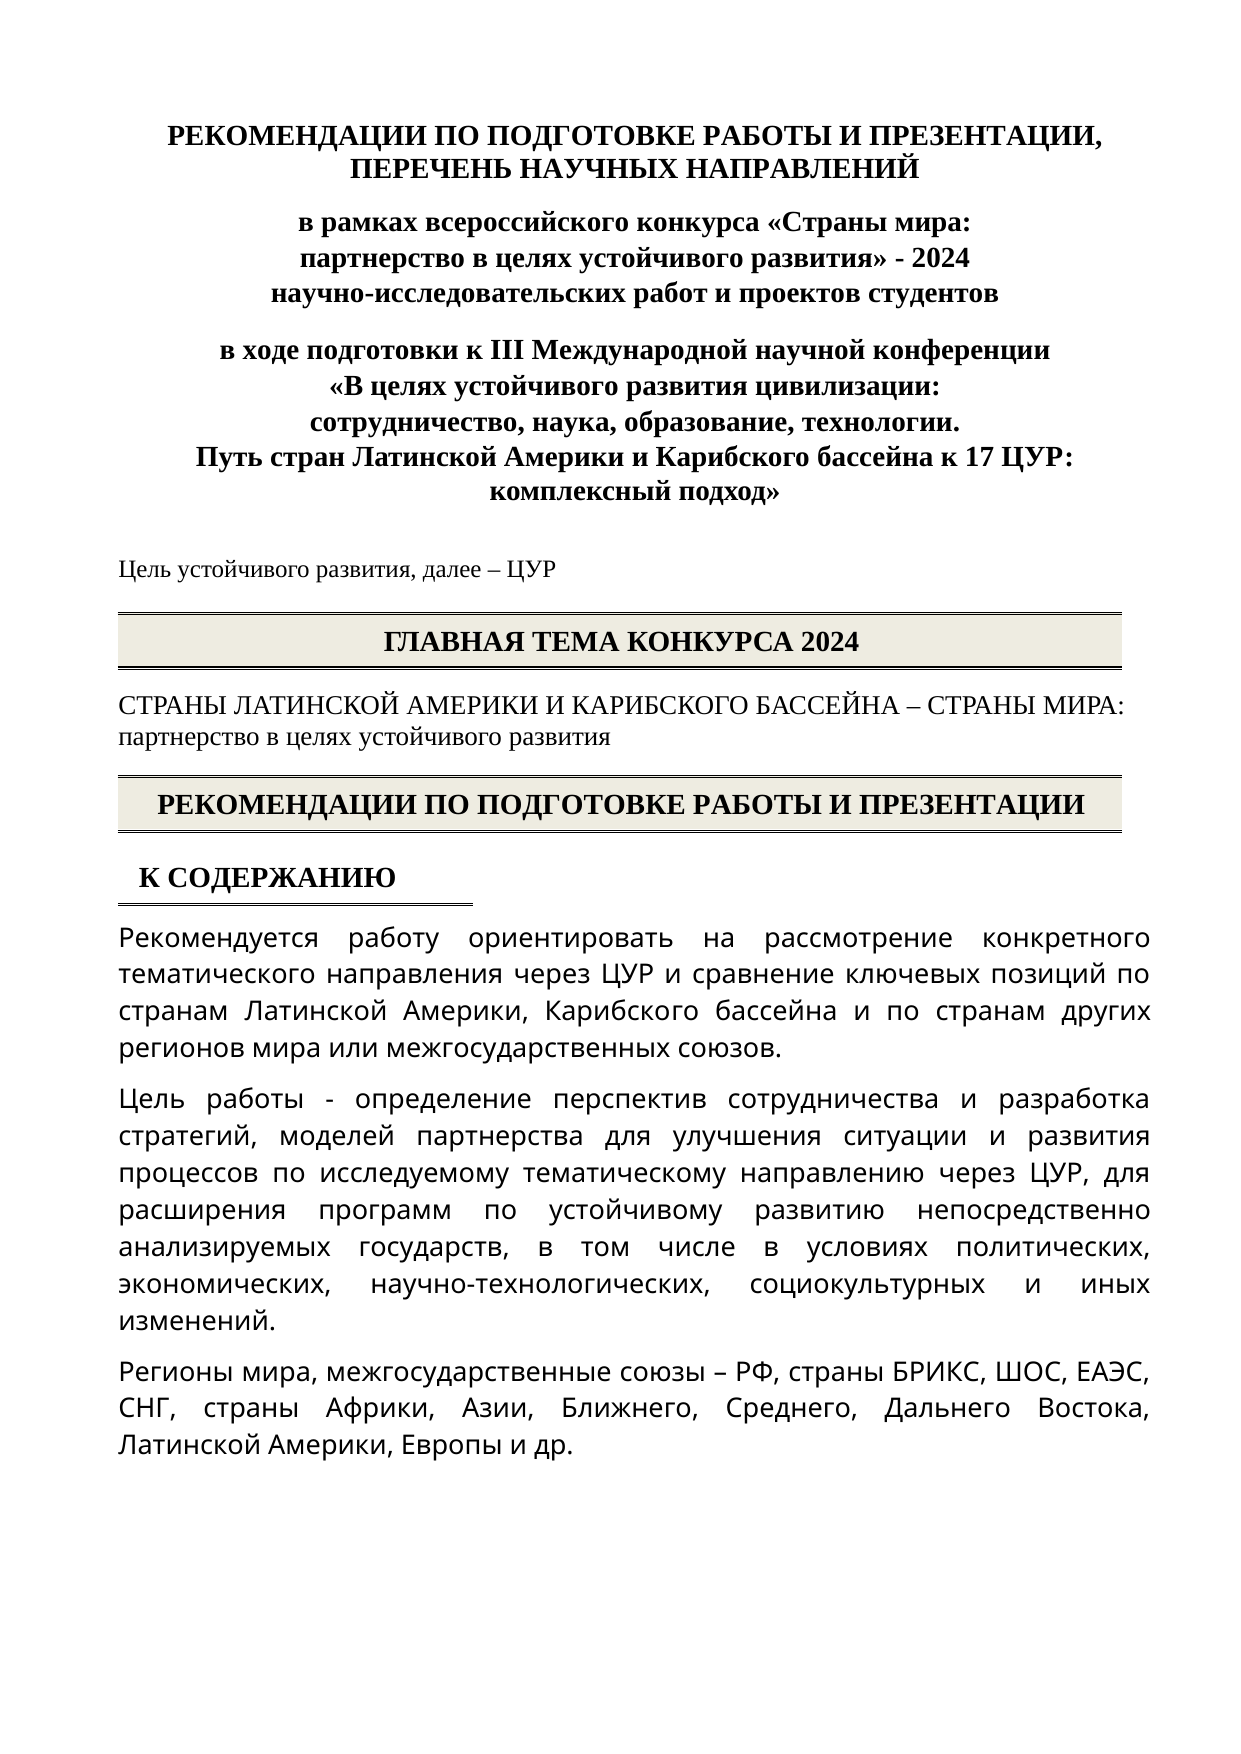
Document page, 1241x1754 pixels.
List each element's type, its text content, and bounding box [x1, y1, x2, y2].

text в ходе подготовки к III Международной научной конференции [118, 332, 1152, 366]
text «В целях устойчивого развития цивилизации: [118, 368, 1152, 402]
text в рамках всероссийского конкурса «Страны мира: [118, 204, 1152, 238]
text партнерство в целях устойчивого развития» - 2024 [118, 240, 1152, 273]
text партнерство в целях устойчивого развития [118, 720, 1152, 751]
text Путь стран Латинской Америки и Карибского бассейна к 17 ЦУР: комплексный подход» [118, 439, 1152, 506]
text Цель устойчивого развития, далее – ЦУР [118, 554, 1152, 583]
text перечень научных НАПРАВЛЕНИЙ [118, 152, 1152, 185]
table_header РЕКОМЕНДАЦИИ по подготовке работЫ и презентациИ [118, 778, 1122, 829]
text СТРАНЫ ЛАТИНСКОЙ АМЕРИКИ И КАРИБСКОГО БАССЕЙНА – СТРАНЫ МИРА: [118, 689, 1152, 720]
text Рекомендуется работу ориентировать на рассмотрение конкретного тематического направления через ЦУР и сравнение ключевых позиций по странам Латинской Америки, Карибского бассейна и по странам других регионов мира или межгосударственных союзов. [118, 918, 1152, 1066]
text рекомендации ПО ПОДГОТОВКЕ РАБОТЫ И ПРЕЗЕНТАЦИИ, [118, 118, 1152, 152]
table_header К СОДЕРЖАНИЮ [118, 852, 472, 903]
table_header ГЛАВНАЯ тема КОНКУРСА 2024 [118, 615, 1122, 666]
text Цель работы - определение перспектив сотрудничества и разработка стратегий, моделей партнерства для улучшения ситуации и развития процессов по исследуемому тематическому направлению через ЦУР, для расширения программ по устойчивому развитию непосредственно анализируемых государств, в том числе в условиях политических, экономических, научно-технологических, социокультурных и иных изменений. [118, 1080, 1152, 1338]
text сотрудничество, наука, образование, технологии. [118, 404, 1152, 437]
text Регионы мира, межгосударственные союзы – РФ, страны БРИКС, ШОС, ЕАЭС, СНГ, страны Африки, Азии, Ближнего, Среднего, Дальнего Востока, Латинской Америки, Европы и др. [118, 1352, 1152, 1463]
text научно-исследовательских работ и проектов студентов [118, 276, 1152, 309]
